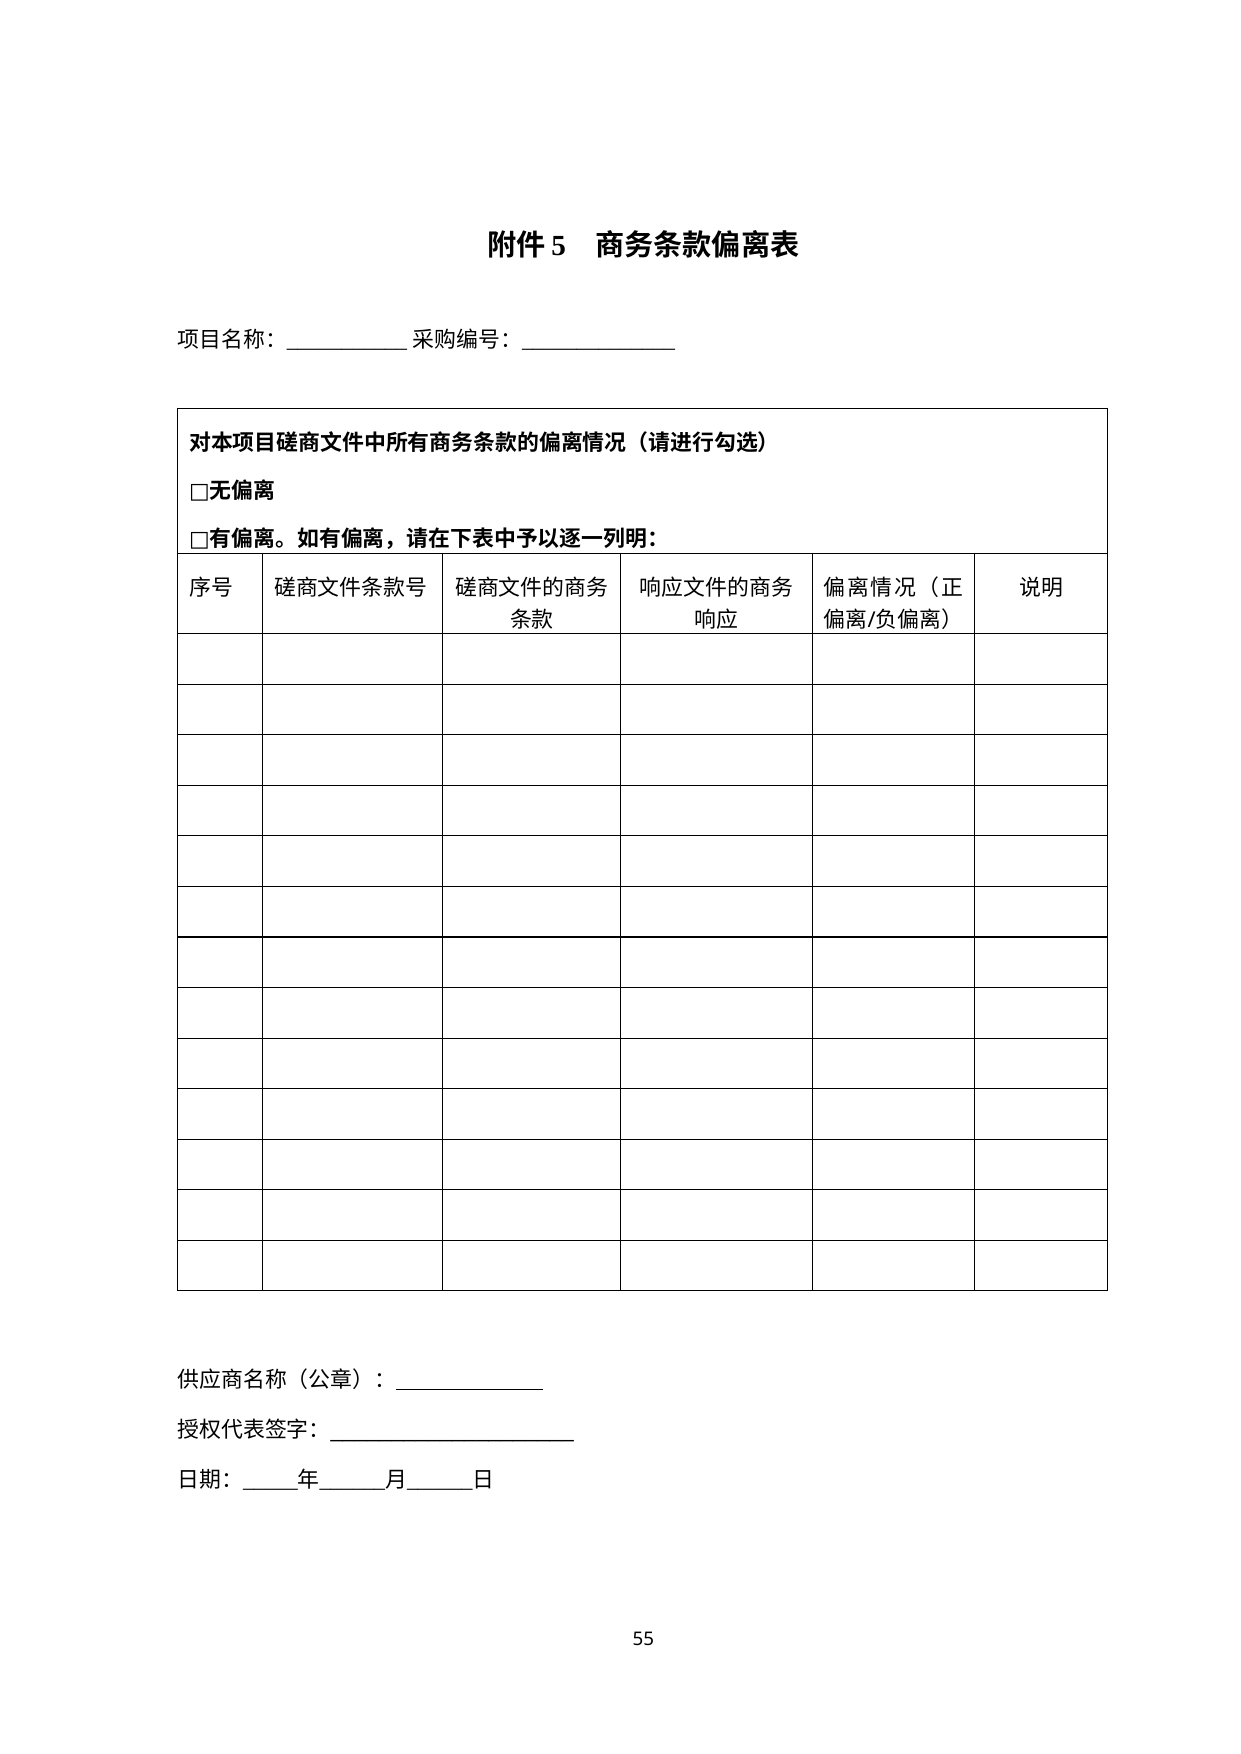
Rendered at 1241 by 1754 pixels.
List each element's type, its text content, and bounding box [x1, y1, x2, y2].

text 日期：_____年______月______日 [177, 1462, 1109, 1494]
table_cell [263, 786, 442, 835]
table_cell [621, 685, 812, 734]
table_cell [975, 685, 1107, 734]
table_cell [975, 1140, 1107, 1189]
table_cell [621, 1140, 812, 1189]
table_cell [178, 1190, 262, 1239]
table_cell [443, 786, 620, 835]
table_cell [621, 634, 812, 684]
table_cell [621, 836, 812, 886]
table_cell [178, 1241, 262, 1290]
table_cell [621, 786, 812, 835]
table_cell [443, 1190, 620, 1239]
table_cell [975, 735, 1107, 785]
table_cell 偏离情况（正偏离/负偏离） [813, 554, 974, 633]
table_cell [263, 988, 442, 1037]
table_cell [263, 685, 442, 734]
table_cell [813, 887, 974, 936]
table_cell [975, 634, 1107, 684]
table_cell [813, 938, 974, 987]
table_cell [178, 786, 262, 835]
table_cell 磋商文件的商务条款 [443, 554, 620, 633]
table_cell [975, 1241, 1107, 1290]
table_header 对本项目磋商文件中所有商务条款的偏离情况（请进行勾选） □无偏离 □有偏离。如有偏离，请在下表中予以逐一列明： [178, 409, 1107, 553]
table_cell [443, 1089, 620, 1138]
table_cell [178, 634, 262, 684]
table_cell [975, 1089, 1107, 1138]
table_cell [443, 988, 620, 1037]
table_cell [813, 1140, 974, 1189]
table_cell [443, 735, 620, 785]
table_cell [178, 988, 262, 1037]
table_cell [178, 938, 262, 987]
text 授权代表签字：____________________ [177, 1412, 1109, 1444]
table_cell [443, 634, 620, 684]
table_cell [975, 1039, 1107, 1088]
table_cell [621, 1039, 812, 1088]
table_cell [443, 938, 620, 987]
table_cell [813, 1241, 974, 1290]
table_cell [263, 1241, 442, 1290]
table_cell [263, 1039, 442, 1088]
table_cell [263, 887, 442, 936]
table_cell 响应文件的商务响应 [621, 554, 812, 633]
subtitle 附件5 商务条款偏离表 [177, 221, 1109, 263]
table_cell [263, 1089, 442, 1138]
table_cell [975, 938, 1107, 987]
table_cell [178, 836, 262, 886]
table_cell [178, 1140, 262, 1189]
table_cell [975, 786, 1107, 835]
table_cell 说明 [975, 554, 1107, 633]
table_cell [263, 634, 442, 684]
table_cell [621, 1241, 812, 1290]
table_cell [621, 735, 812, 785]
text 项目名称：___________ 采购编号：______________ [177, 322, 1109, 354]
table_cell [263, 1140, 442, 1189]
table_cell 序号 [178, 554, 262, 633]
table_cell [443, 1140, 620, 1189]
table_cell [178, 1089, 262, 1138]
table_cell [621, 887, 812, 936]
table_cell [178, 887, 262, 936]
table_cell [263, 735, 442, 785]
table_cell [178, 685, 262, 734]
table_cell [621, 988, 812, 1037]
table_cell [443, 887, 620, 936]
table_cell [263, 938, 442, 987]
table_cell [443, 836, 620, 886]
table_cell [813, 634, 974, 684]
table_cell 磋商文件条款号 [263, 554, 442, 633]
table_cell [813, 786, 974, 835]
text 供应商名称（公章）： [177, 1362, 1109, 1394]
table_cell [813, 988, 974, 1037]
table_cell [975, 1190, 1107, 1239]
table_cell [263, 836, 442, 886]
table_cell [975, 887, 1107, 936]
table_cell [813, 836, 974, 886]
table_cell [813, 685, 974, 734]
table_cell [178, 1039, 262, 1088]
table_cell [813, 1039, 974, 1088]
table_cell [263, 1190, 442, 1239]
table_cell [813, 735, 974, 785]
table_cell [443, 685, 620, 734]
table_cell [621, 1190, 812, 1239]
table_cell [975, 988, 1107, 1037]
table_cell [621, 1089, 812, 1138]
table_cell [178, 735, 262, 785]
table_cell [813, 1089, 974, 1138]
table_cell [443, 1039, 620, 1088]
table_cell [813, 1190, 974, 1239]
table_cell [443, 1241, 620, 1290]
table_cell [621, 938, 812, 987]
table_cell [975, 836, 1107, 886]
